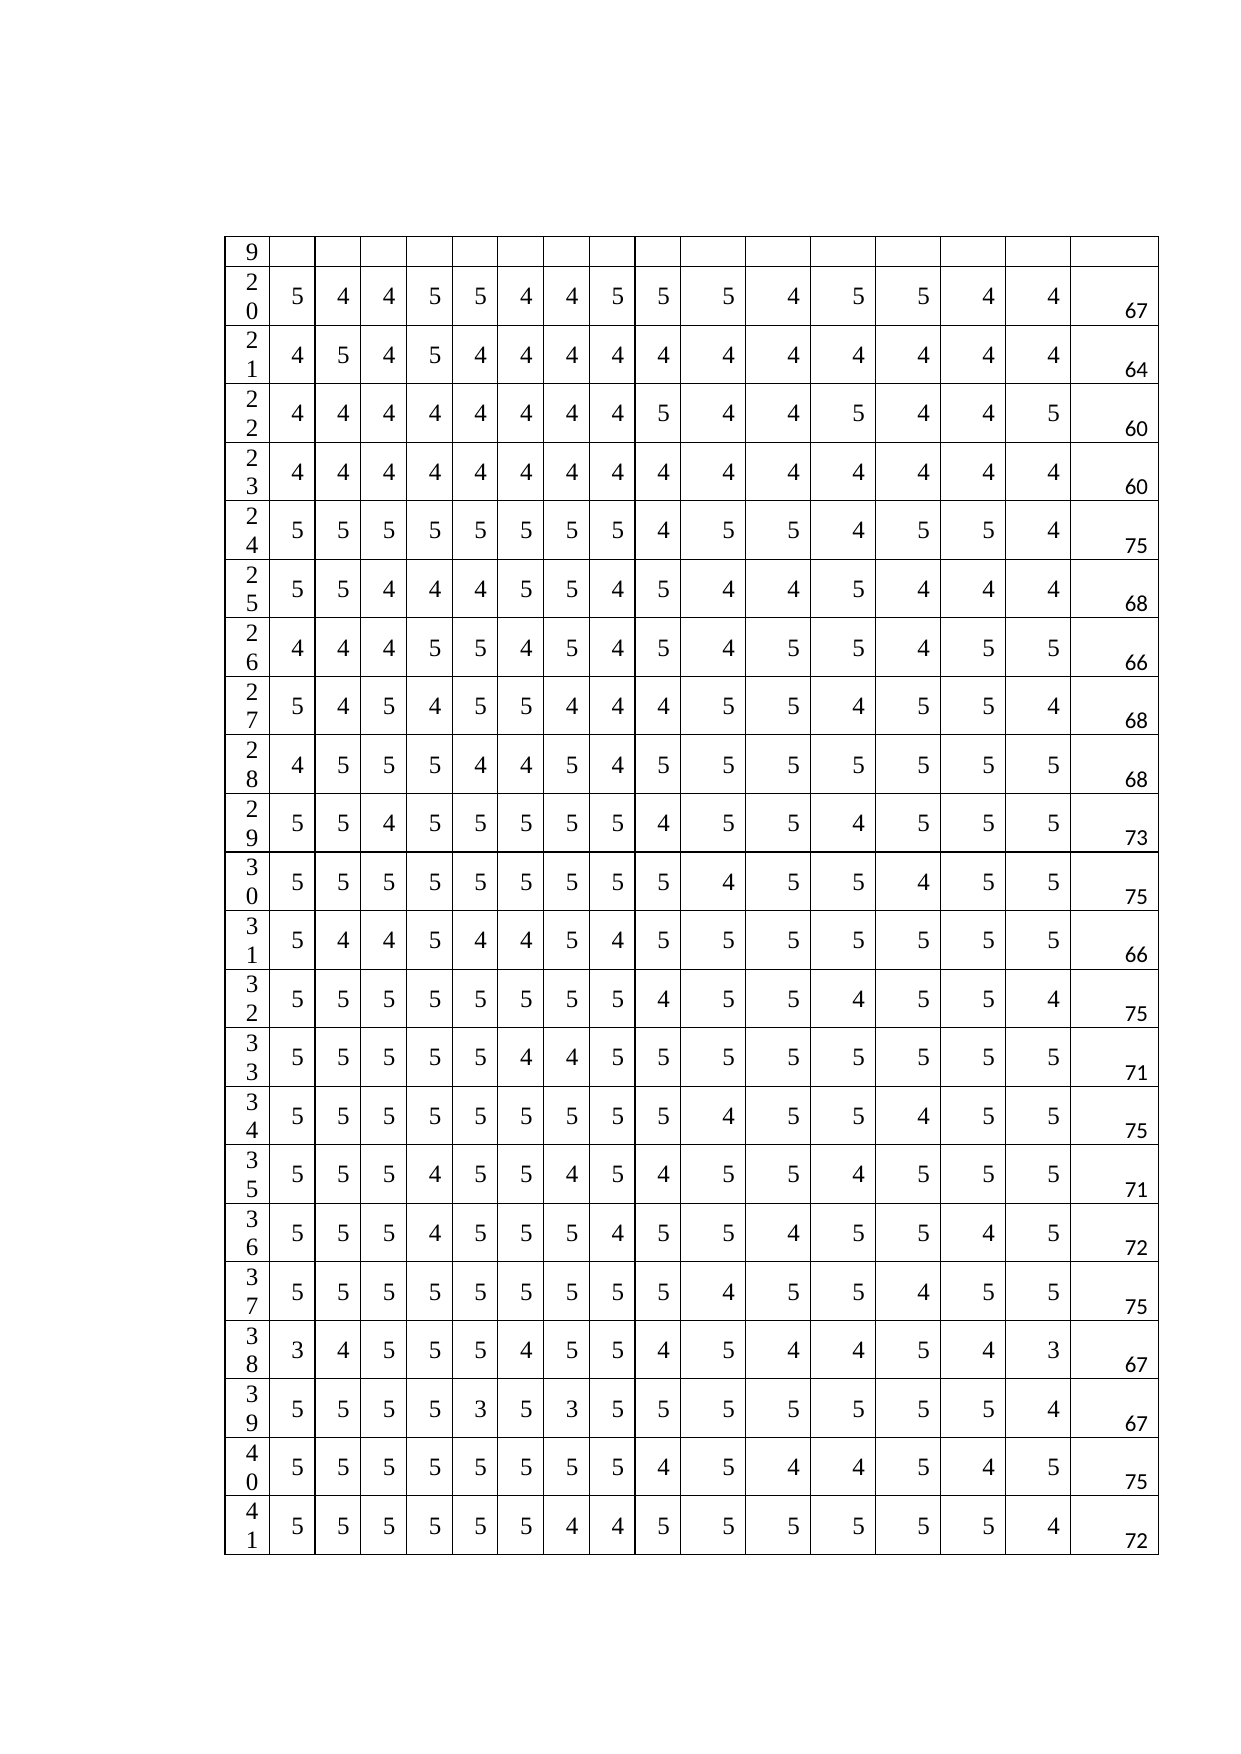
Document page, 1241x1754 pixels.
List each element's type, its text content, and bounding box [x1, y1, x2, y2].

table_cell 5 [407, 794, 452, 851]
table_cell 4 [636, 970, 680, 1027]
table_cell 5 [941, 853, 1005, 910]
table_cell 5 [544, 1087, 589, 1144]
table_cell 75 [1071, 501, 1158, 559]
table_cell 4 [590, 443, 634, 500]
table_cell 5 [498, 1379, 543, 1437]
table_cell 5 [544, 501, 589, 559]
table_cell 64 [1071, 326, 1158, 383]
table_cell 5 [407, 853, 452, 910]
table_cell 4 [316, 677, 360, 734]
table_cell 4 [544, 237, 589, 266]
table_cell 5 [1006, 1438, 1070, 1495]
table_cell 5 [316, 970, 360, 1027]
table_cell 5 [316, 1087, 360, 1144]
table_cell 31 [226, 911, 269, 968]
table_cell 4 [361, 560, 406, 617]
table_cell 4 [636, 1145, 680, 1203]
table_cell 5 [811, 560, 875, 617]
table_cell 4 [876, 384, 940, 442]
table_cell 4 [941, 384, 1005, 442]
table_cell 5 [453, 237, 497, 266]
table_cell 5 [636, 1496, 680, 1554]
table_cell 5 [1006, 911, 1070, 968]
table_cell 5 [270, 1204, 314, 1261]
table_cell 4 [590, 735, 634, 793]
table_cell 19 [226, 237, 269, 266]
table_cell 4 [1006, 443, 1070, 500]
table_cell 5 [407, 618, 452, 676]
table_cell 5 [876, 1321, 940, 1378]
table_cell 5 [811, 911, 875, 968]
table_cell 4 [590, 911, 634, 968]
table_cell 68 [1071, 735, 1158, 793]
table_cell 4 [636, 1438, 680, 1495]
table_cell 4 [498, 443, 543, 500]
table_cell 5 [746, 1028, 810, 1086]
table_cell 4 [636, 326, 680, 383]
table_cell 5 [636, 384, 680, 442]
table_cell 4 [1006, 326, 1070, 383]
table_cell 4 [876, 853, 940, 910]
table_cell 4 [1006, 501, 1070, 559]
table_cell 4 [590, 1204, 634, 1261]
table_cell 4 [636, 677, 680, 734]
table_cell 28 [226, 735, 269, 793]
table_cell 4 [746, 1321, 810, 1378]
table_cell 4 [316, 267, 360, 324]
table_cell 5 [746, 970, 810, 1027]
table_cell 4 [453, 326, 497, 383]
table_cell 4 [941, 267, 1005, 324]
table_cell 67 [1071, 1379, 1158, 1437]
table_cell 5 [453, 267, 497, 324]
table_cell 5 [746, 618, 810, 676]
table_cell 5 [876, 267, 940, 324]
table_cell 5 [407, 970, 452, 1027]
table_cell 4 [407, 677, 452, 734]
table_cell 5 [407, 1028, 452, 1086]
table_cell 4 [407, 1145, 452, 1203]
table_cell 4 [498, 618, 543, 676]
table_cell 4 [876, 1262, 940, 1320]
table_cell 5 [453, 794, 497, 851]
table_cell 5 [811, 1379, 875, 1437]
table_cell 5 [270, 560, 314, 617]
table_cell 4 [544, 384, 589, 442]
table_cell 24 [226, 501, 269, 559]
table_cell 4 [746, 326, 810, 383]
table_cell 4 [270, 384, 314, 442]
table_cell 5 [453, 1204, 497, 1261]
table_cell 37 [226, 1262, 269, 1320]
table_cell 5 [636, 618, 680, 676]
table_cell 41 [226, 1496, 269, 1554]
table_cell 5 [876, 1028, 940, 1086]
table_cell 4 [361, 618, 406, 676]
table_cell 4 [636, 501, 680, 559]
table_cell 5 [746, 853, 810, 910]
table_cell 5 [544, 911, 589, 968]
table_cell 5 [590, 970, 634, 1027]
table_cell 5 [453, 1262, 497, 1320]
table_cell 75 [1071, 853, 1158, 910]
table_cell 5 [746, 237, 810, 266]
table_cell 60 [1071, 443, 1158, 500]
table_cell 5 [407, 326, 452, 383]
table_cell 4 [498, 326, 543, 383]
table_cell 75 [1071, 1438, 1158, 1495]
table_cell 4 [407, 1204, 452, 1261]
table_cell 4 [681, 853, 745, 910]
table_cell 4 [1006, 677, 1070, 734]
table_cell 5 [407, 1379, 452, 1437]
table_cell 5 [453, 1028, 497, 1086]
table_cell 27 [226, 677, 269, 734]
table_cell 4 [941, 443, 1005, 500]
table_cell 5 [270, 1379, 314, 1437]
table_cell 4 [681, 384, 745, 442]
table_cell 4 [544, 1496, 589, 1554]
table_cell 5 [1006, 1204, 1070, 1261]
table_cell 5 [681, 677, 745, 734]
table_cell 4 [590, 677, 634, 734]
table_cell 4 [811, 677, 875, 734]
table_cell 5 [876, 1379, 940, 1437]
table_cell 5 [746, 1379, 810, 1437]
table_cell 5 [316, 1262, 360, 1320]
table_cell 4 [544, 326, 589, 383]
table_cell 5 [361, 853, 406, 910]
table_cell 5 [811, 384, 875, 442]
table_cell 5 [544, 560, 589, 617]
table_cell 72 [1071, 1496, 1158, 1554]
table_cell 5 [746, 735, 810, 793]
table_cell 5 [361, 1379, 406, 1437]
table_cell 21 [226, 326, 269, 383]
table_cell 5 [270, 267, 314, 324]
table_cell 5 [498, 1204, 543, 1261]
table_cell 5 [407, 1087, 452, 1144]
table_cell 5 [544, 1321, 589, 1378]
table_cell 5 [1006, 1262, 1070, 1320]
table_cell 4 [746, 1204, 810, 1261]
table_cell 5 [746, 911, 810, 968]
table_cell 5 [407, 911, 452, 968]
table_cell 5 [453, 1321, 497, 1378]
table_cell 5 [681, 1028, 745, 1086]
table_cell 5 [544, 853, 589, 910]
table_cell 4 [681, 443, 745, 500]
table_cell 4 [498, 735, 543, 793]
table_cell 5 [407, 735, 452, 793]
table_cell 5 [453, 501, 497, 559]
table_cell 5 [811, 267, 875, 324]
table_cell 5 [746, 501, 810, 559]
table_cell 4 [498, 911, 543, 968]
table_cell 3 [544, 1379, 589, 1437]
table_cell 4 [361, 443, 406, 500]
table_cell 4 [590, 618, 634, 676]
table_cell 4 [1006, 560, 1070, 617]
table_cell 4 [811, 1438, 875, 1495]
table_cell 5 [590, 1262, 634, 1320]
table_cell 4 [811, 1145, 875, 1203]
table_cell 4 [316, 384, 360, 442]
table_cell 5 [361, 735, 406, 793]
table_cell 5 [453, 618, 497, 676]
table_cell 5 [941, 794, 1005, 851]
table_cell 5 [681, 970, 745, 1027]
table_cell 4 [361, 326, 406, 383]
table_cell 4 [544, 443, 589, 500]
table_cell 5 [316, 1028, 360, 1086]
table_cell 5 [498, 501, 543, 559]
table_cell 5 [270, 1262, 314, 1320]
table_cell 5 [590, 267, 634, 324]
table_cell 4 [876, 326, 940, 383]
table_cell 35 [226, 1145, 269, 1203]
table_cell 5 [361, 1321, 406, 1378]
table_cell 75 [1071, 1087, 1158, 1144]
table_cell 5 [316, 853, 360, 910]
table_cell 68 [1071, 677, 1158, 734]
table_cell 5 [361, 1028, 406, 1086]
table_cell 4 [498, 267, 543, 324]
table_cell 5 [941, 1496, 1005, 1554]
table_cell 4 [316, 618, 360, 676]
table_cell 4 [746, 560, 810, 617]
table_cell 4 [270, 443, 314, 500]
table_cell 5 [746, 1496, 810, 1554]
table_cell 5 [361, 677, 406, 734]
table_cell 5 [811, 618, 875, 676]
table_cell 4 [876, 618, 940, 676]
table_cell 5 [811, 853, 875, 910]
table_cell 5 [544, 618, 589, 676]
table_cell 5 [811, 1262, 875, 1320]
table_cell 5 [876, 1204, 940, 1261]
table_cell 4 [681, 560, 745, 617]
table_cell 5 [361, 501, 406, 559]
table_cell 5 [453, 970, 497, 1027]
table_cell 5 [270, 1438, 314, 1495]
table_cell 5 [876, 501, 940, 559]
table_cell 29 [226, 794, 269, 851]
table_cell 5 [590, 1438, 634, 1495]
table_cell 4 [1006, 1496, 1070, 1554]
table_cell 5 [544, 735, 589, 793]
table_cell 5 [636, 237, 680, 266]
table_cell 4 [876, 560, 940, 617]
table_cell 4 [453, 911, 497, 968]
table_cell 5 [590, 501, 634, 559]
table_cell 67 [1071, 1321, 1158, 1378]
table_cell 5 [407, 267, 452, 324]
table_cell 30 [226, 853, 269, 910]
table_cell 71 [1071, 237, 1158, 266]
table_cell 5 [1006, 853, 1070, 910]
table_cell 39 [226, 1379, 269, 1437]
table_cell 5 [876, 677, 940, 734]
table_cell 5 [544, 1438, 589, 1495]
table_cell 4 [316, 911, 360, 968]
table_cell 5 [498, 677, 543, 734]
table_cell 5 [941, 735, 1005, 793]
table_cell 5 [681, 735, 745, 793]
table_cell 5 [811, 1087, 875, 1144]
table_cell 33 [226, 1028, 269, 1086]
table_cell 5 [876, 1145, 940, 1203]
table_cell 5 [636, 735, 680, 793]
table_cell 4 [316, 443, 360, 500]
table_cell 5 [590, 853, 634, 910]
table_cell 4 [941, 326, 1005, 383]
table_cell 4 [407, 560, 452, 617]
table_cell 5 [544, 970, 589, 1027]
table_cell 3 [270, 1321, 314, 1378]
table_cell 5 [811, 735, 875, 793]
table_cell 5 [270, 970, 314, 1027]
table_cell 5 [746, 1087, 810, 1144]
table_cell 72 [1071, 1204, 1158, 1261]
table_cell 4 [746, 443, 810, 500]
table_cell 73 [1071, 794, 1158, 851]
table_cell 4 [876, 443, 940, 500]
table_cell 5 [941, 237, 1005, 266]
table_cell 4 [746, 1438, 810, 1495]
table_cell 5 [941, 1145, 1005, 1203]
table_cell 4 [876, 1087, 940, 1144]
table_cell 5 [498, 1145, 543, 1203]
table_cell 5 [941, 677, 1005, 734]
table_cell 5 [361, 970, 406, 1027]
table_cell 5 [1006, 618, 1070, 676]
table_cell 5 [941, 1087, 1005, 1144]
table_cell 36 [226, 1204, 269, 1261]
table_cell 5 [941, 1262, 1005, 1320]
table_cell 5 [681, 1438, 745, 1495]
table_cell 5 [681, 237, 745, 266]
table_cell 5 [498, 1262, 543, 1320]
table_cell 71 [1071, 1145, 1158, 1203]
table_cell 5 [876, 970, 940, 1027]
table_cell 5 [590, 1379, 634, 1437]
table_cell 5 [681, 1379, 745, 1437]
table_cell 5 [407, 1262, 452, 1320]
table_cell 4 [270, 735, 314, 793]
table_cell 4 [811, 970, 875, 1027]
table_cell 5 [270, 1028, 314, 1086]
table_cell 60 [1071, 384, 1158, 442]
table_cell 38 [226, 1321, 269, 1378]
table_cell 71 [1071, 1028, 1158, 1086]
table_cell 5 [636, 1262, 680, 1320]
table_cell 5 [681, 794, 745, 851]
table_cell 5 [941, 618, 1005, 676]
table_cell 5 [316, 1438, 360, 1495]
table_cell 5 [746, 1145, 810, 1203]
table_cell 4 [590, 560, 634, 617]
table_cell 25 [226, 560, 269, 617]
table_cell 26 [226, 618, 269, 676]
table_cell 4 [746, 384, 810, 442]
table_cell 5 [498, 1496, 543, 1554]
table_cell 5 [590, 1145, 634, 1203]
table_cell 4 [407, 384, 452, 442]
table_cell 5 [681, 501, 745, 559]
table_cell 5 [636, 1028, 680, 1086]
table_cell 5 [636, 267, 680, 324]
table_cell 5 [746, 1262, 810, 1320]
table_cell 5 [1006, 384, 1070, 442]
table_cell 3 [1006, 1321, 1070, 1378]
table_cell 5 [876, 1438, 940, 1495]
table_cell 75 [1071, 1262, 1158, 1320]
table_cell 4 [941, 1204, 1005, 1261]
table_cell 5 [811, 1496, 875, 1554]
table_cell 5 [453, 1145, 497, 1203]
table_cell 5 [498, 237, 543, 266]
table_cell 4 [453, 384, 497, 442]
table_cell 40 [226, 1438, 269, 1495]
table_cell 5 [316, 326, 360, 383]
table_cell 3 [453, 1379, 497, 1437]
table_cell 5 [811, 1204, 875, 1261]
table_cell 5 [270, 1496, 314, 1554]
table_cell 5 [681, 1496, 745, 1554]
table_cell 5 [453, 853, 497, 910]
table_cell 66 [1071, 911, 1158, 968]
table_cell 4 [544, 1145, 589, 1203]
table_cell 5 [941, 501, 1005, 559]
table_cell 5 [270, 794, 314, 851]
table_cell 4 [941, 1438, 1005, 1495]
table_cell 5 [1006, 794, 1070, 851]
table_cell 5 [407, 1438, 452, 1495]
table_cell 4 [681, 1087, 745, 1144]
table_cell 5 [681, 1321, 745, 1378]
table_cell 5 [270, 911, 314, 968]
table_cell 67 [1071, 267, 1158, 324]
table_cell 22 [226, 384, 269, 442]
table_cell 5 [316, 1204, 360, 1261]
table_cell 5 [1006, 1028, 1070, 1086]
table_cell 4 [453, 443, 497, 500]
table_cell 5 [681, 1204, 745, 1261]
table_cell 66 [1071, 618, 1158, 676]
table_cell 5 [941, 1028, 1005, 1086]
table_cell 5 [876, 237, 940, 266]
table_cell 4 [361, 911, 406, 968]
table_cell 5 [453, 677, 497, 734]
table_cell 5 [407, 1321, 452, 1378]
table_cell 4 [1006, 970, 1070, 1027]
table_cell 4 [590, 1496, 634, 1554]
table_cell 5 [316, 501, 360, 559]
table_cell 4 [681, 618, 745, 676]
table_cell 4 [941, 1321, 1005, 1378]
table_cell 5 [361, 1145, 406, 1203]
table_cell 5 [316, 735, 360, 793]
table_cell 5 [636, 911, 680, 968]
table_cell 5 [270, 853, 314, 910]
table_cell 4 [544, 267, 589, 324]
table_cell 5 [876, 794, 940, 851]
table_cell 5 [590, 1321, 634, 1378]
table_cell 5 [361, 1438, 406, 1495]
table_cell 4 [498, 384, 543, 442]
table_cell 5 [1006, 237, 1070, 266]
table_cell 5 [544, 1204, 589, 1261]
table_cell 5 [270, 677, 314, 734]
table_cell 5 [316, 1496, 360, 1554]
table_cell 4 [636, 443, 680, 500]
table_cell 5 [498, 853, 543, 910]
table_cell 4 [681, 326, 745, 383]
table_cell 5 [636, 1204, 680, 1261]
table_cell 5 [590, 794, 634, 851]
table_cell 4 [1006, 1379, 1070, 1437]
table_cell 5 [636, 853, 680, 910]
table_cell 5 [453, 1087, 497, 1144]
table_cell 4 [636, 794, 680, 851]
table_cell 4 [811, 501, 875, 559]
table_cell 4 [407, 443, 452, 500]
table_cell 5 [361, 1496, 406, 1554]
table_cell 32 [226, 970, 269, 1027]
table_cell 4 [811, 794, 875, 851]
table_cell 5 [636, 1379, 680, 1437]
table_cell 4 [544, 677, 589, 734]
table_cell 23 [226, 443, 269, 500]
table_cell 5 [361, 1262, 406, 1320]
table_cell 5 [811, 237, 875, 266]
table_cell 4 [811, 443, 875, 500]
table_cell 20 [226, 267, 269, 324]
table_cell 5 [941, 1379, 1005, 1437]
table_cell 5 [316, 1379, 360, 1437]
table_cell 5 [270, 237, 314, 266]
table_cell 5 [361, 1204, 406, 1261]
table_cell 34 [226, 1087, 269, 1144]
table_cell 4 [407, 237, 452, 266]
table_cell 4 [270, 326, 314, 383]
table_cell 4 [1006, 267, 1070, 324]
table_cell 4 [636, 1321, 680, 1378]
table_cell 5 [407, 1496, 452, 1554]
table_cell 5 [544, 1262, 589, 1320]
table_cell 4 [316, 1321, 360, 1378]
table_cell 5 [407, 501, 452, 559]
table_cell 5 [453, 1496, 497, 1554]
table_cell 5 [316, 237, 360, 266]
table_cell 5 [590, 1087, 634, 1144]
table_cell 4 [811, 326, 875, 383]
table_cell 4 [270, 618, 314, 676]
table_cell 5 [636, 560, 680, 617]
table_cell 5 [1006, 1087, 1070, 1144]
table_cell 4 [941, 560, 1005, 617]
table_cell 5 [876, 735, 940, 793]
table_cell 5 [270, 1087, 314, 1144]
table_cell 4 [453, 735, 497, 793]
table_cell 4 [544, 1028, 589, 1086]
table_cell 5 [498, 560, 543, 617]
table_cell 4 [453, 560, 497, 617]
table_cell 5 [270, 1145, 314, 1203]
table_cell 5 [746, 794, 810, 851]
table_cell 5 [636, 1087, 680, 1144]
table_cell 5 [876, 911, 940, 968]
table_cell 4 [746, 267, 810, 324]
table_cell 5 [498, 1087, 543, 1144]
table_cell 5 [316, 560, 360, 617]
table_cell 5 [498, 794, 543, 851]
table_cell 4 [361, 794, 406, 851]
table_cell 5 [876, 1496, 940, 1554]
table_cell 5 [453, 1438, 497, 1495]
table_cell 5 [316, 794, 360, 851]
table_cell 4 [590, 384, 634, 442]
table_cell 4 [361, 267, 406, 324]
table_cell 5 [590, 237, 634, 266]
table_cell 5 [681, 267, 745, 324]
table_cell 5 [746, 677, 810, 734]
table_cell 5 [1006, 1145, 1070, 1203]
table_cell 5 [270, 501, 314, 559]
table_cell 5 [498, 1438, 543, 1495]
table_cell 5 [1006, 735, 1070, 793]
table_cell 5 [361, 237, 406, 266]
table_cell 5 [811, 1028, 875, 1086]
table_cell 5 [544, 794, 589, 851]
table_cell 5 [681, 1145, 745, 1203]
table_cell 5 [941, 970, 1005, 1027]
table_cell 5 [941, 911, 1005, 968]
table_cell 4 [811, 1321, 875, 1378]
table_cell 4 [361, 384, 406, 442]
table_cell 4 [498, 1321, 543, 1378]
table_cell 5 [498, 970, 543, 1027]
table_cell 4 [498, 1028, 543, 1086]
table_cell 5 [681, 911, 745, 968]
table_cell 5 [316, 1145, 360, 1203]
table_cell 4 [681, 1262, 745, 1320]
table_cell 5 [590, 1028, 634, 1086]
table_cell 5 [361, 1087, 406, 1144]
table_cell 4 [590, 326, 634, 383]
table_cell 75 [1071, 970, 1158, 1027]
table_cell 68 [1071, 560, 1158, 617]
